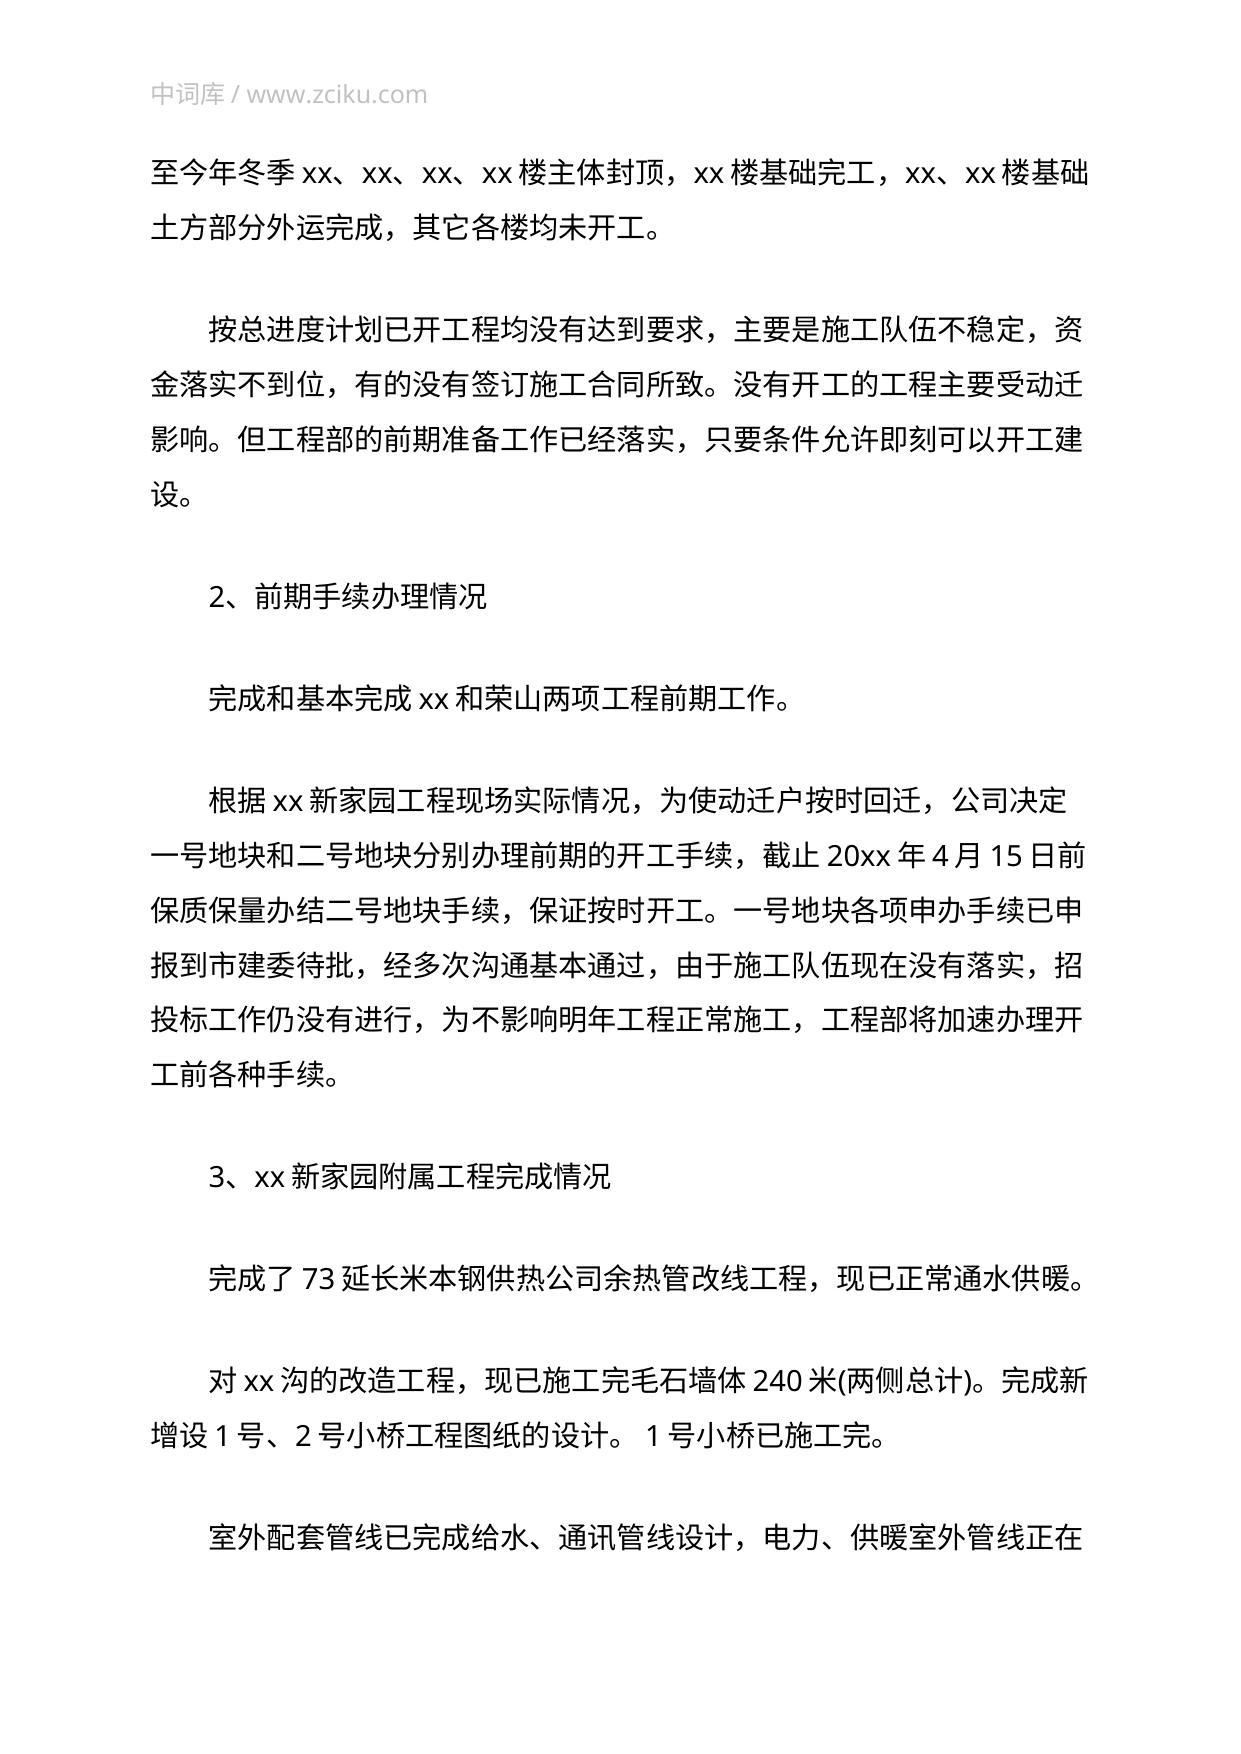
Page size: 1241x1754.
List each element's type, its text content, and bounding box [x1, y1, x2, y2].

text 根据xx新家园工程现场实际情况，为使动迁户按时回迁，公司决定一号地块和二号地块分别办理前期的开工手续，截止20xx年4月15日前保质保量办结二号地块手续，保证按时开工。一号地块各项申办手续已申报到市建委待批，经多次沟通基本通过，由于施工队伍现在没有落实，招投标工作仍没有进行，为不影响明年工程正常施工，工程部将加速办理开工前各种手续。 [150, 777, 1090, 1094]
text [150, 150, 1090, 247]
text 完成了73延长米本钢供热公司余热管改线工程，现已正常通水供暖。 [150, 1256, 1090, 1298]
text 2、前期手续办理情况 [150, 573, 1090, 616]
text 完成和基本完成xx和荣山两项工程前期工作。 [150, 675, 1090, 718]
text 对xx沟的改造工程，现已施工完毛石墙体240米(两侧总计)。完成新增设1号、2号小桥工程图纸的设计。 1号小桥已施工完。 [150, 1358, 1090, 1455]
text 3、xx新家园附属工程完成情况 [150, 1154, 1090, 1196]
text 按总进度计划已开工程均没有达到要求，主要是施工队伍不稳定，资金落实不到位，有的没有签订施工合同所致。没有开工的工程主要受动迁影响。但工程部的前期准备工作已经落实，只要条件允许即刻可以开工建设。 [150, 307, 1090, 514]
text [150, 1514, 1090, 1557]
